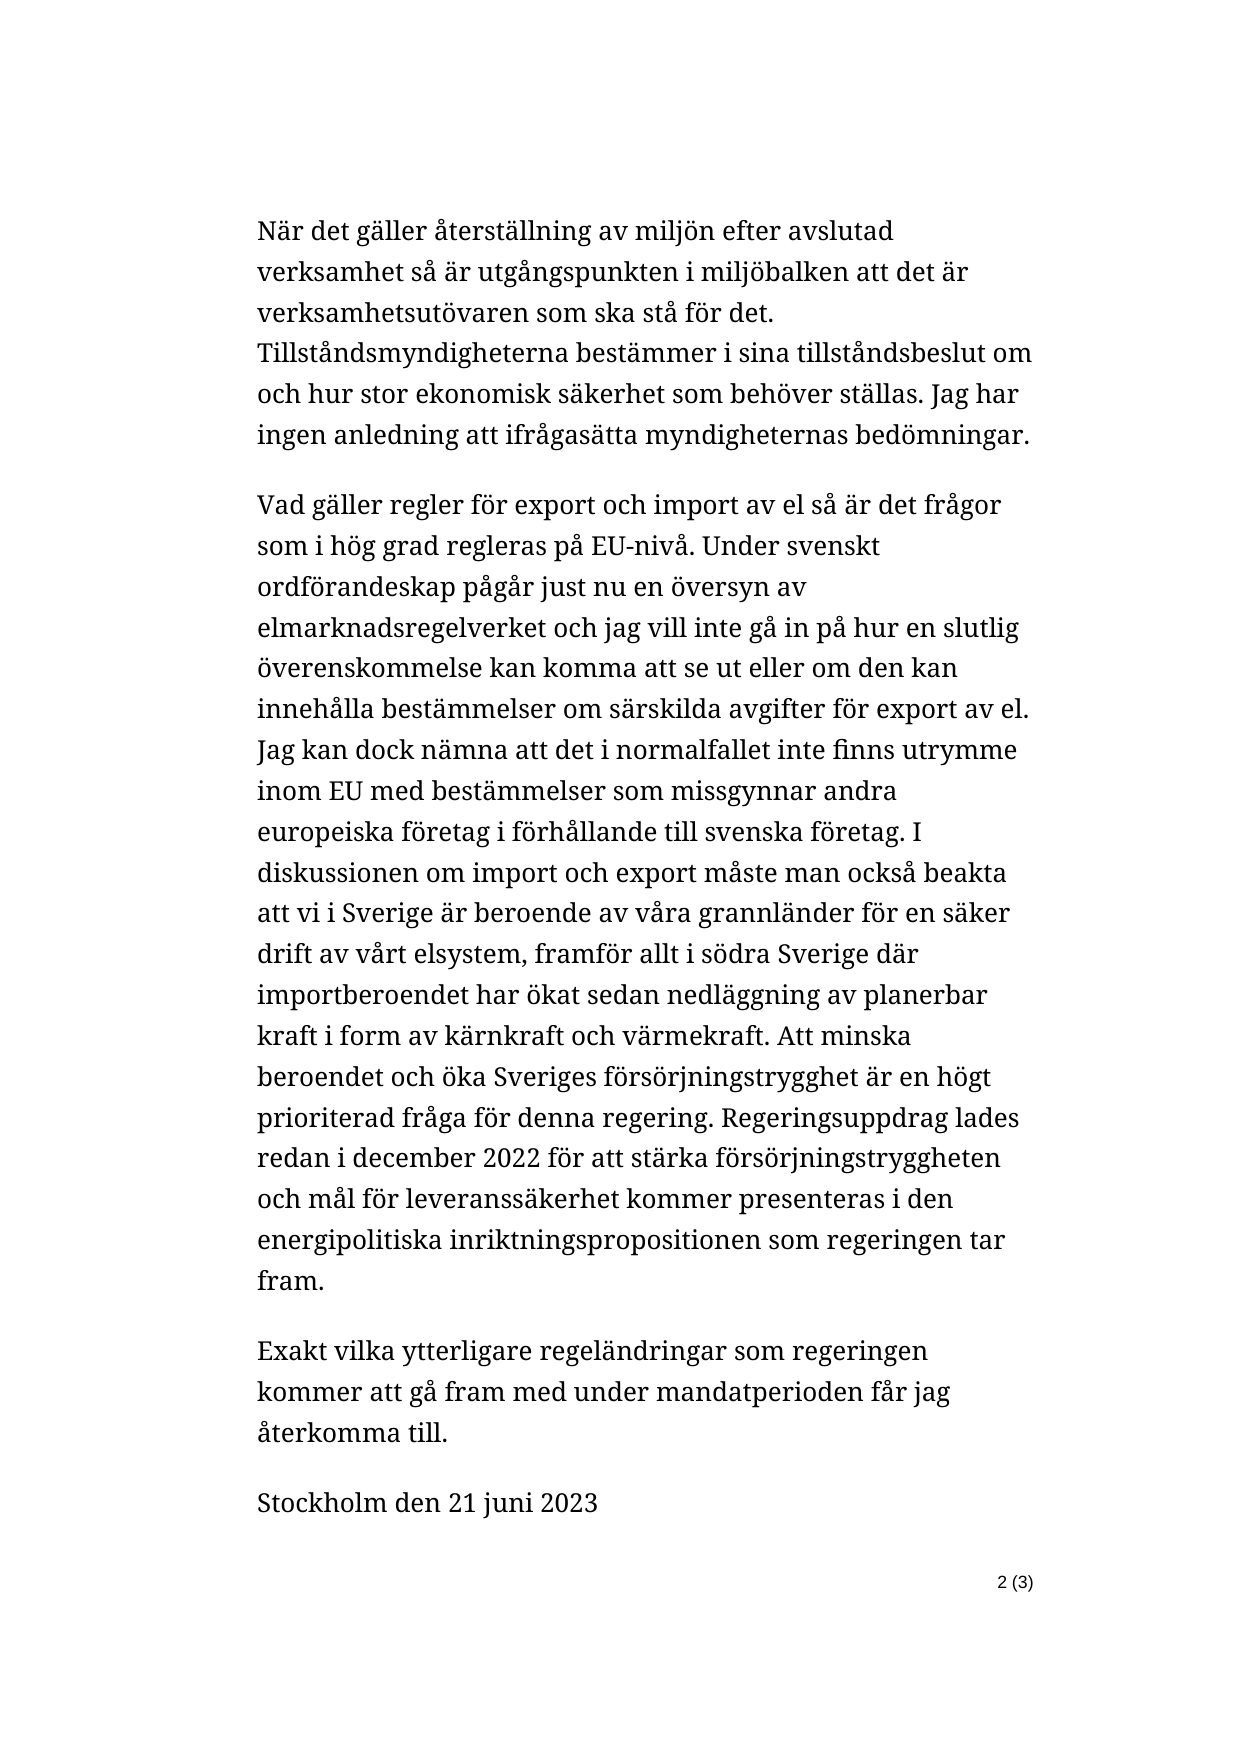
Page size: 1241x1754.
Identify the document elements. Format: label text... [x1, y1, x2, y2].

text Vad gäller regler för export och import av el så är det frågor som i hög grad regleras på EU-nivå. Under svenskt ordförandeskap pågår just nu en översyn av elmarknadsregelverket och jag vill inte gå in på hur en slutlig överenskommelse kan komma att se ut eller om den kan innehålla bestämmelser om särskilda avgifter för export av el. Jag kan dock nämna att det i normalfallet inte finns utrymme inom EU med bestämmelser som missgynnar andra europeiska företag i förhållande till svenska företag. I diskussionen om import och export måste man också beakta att vi i Sverige är beroende av våra grannländer för en säker drift av vårt elsystem, framför allt i södra Sverige där importberoendet har ökat sedan nedläggning av planerbar kraft i form av kärnkraft och värmekraft. Att minska beroendet och öka Sveriges försörjningstrygghet är en högt prioriterad fråga för denna regering. Regeringsuppdrag lades redan i december 2022 för att stärka försörjningstryggheten och mål för leveranssäkerhet kommer presenteras i den energipolitiska inriktningspropositionen som regeringen tar fram. [257, 487, 1033, 1298]
text Stockholm den [257, 1484, 1033, 1520]
text Exakt vilka ytterligare regeländringar som regeringen kommer att gå fram med under mandatperioden får jag återkomma till. [257, 1333, 1033, 1450]
text När det gäller återställning av miljön efter avslutad verksamhet så är utgångspunkten i miljöbalken att det är verksamhetsutövaren som ska stå för det. Tillståndsmyndigheterna bestämmer i sina tillståndsbeslut om och hur stor ekonomisk säkerhet som behöver ställas. Jag har ingen anledning att ifrågasätta myndigheternas bedömningar. [257, 213, 1033, 452]
